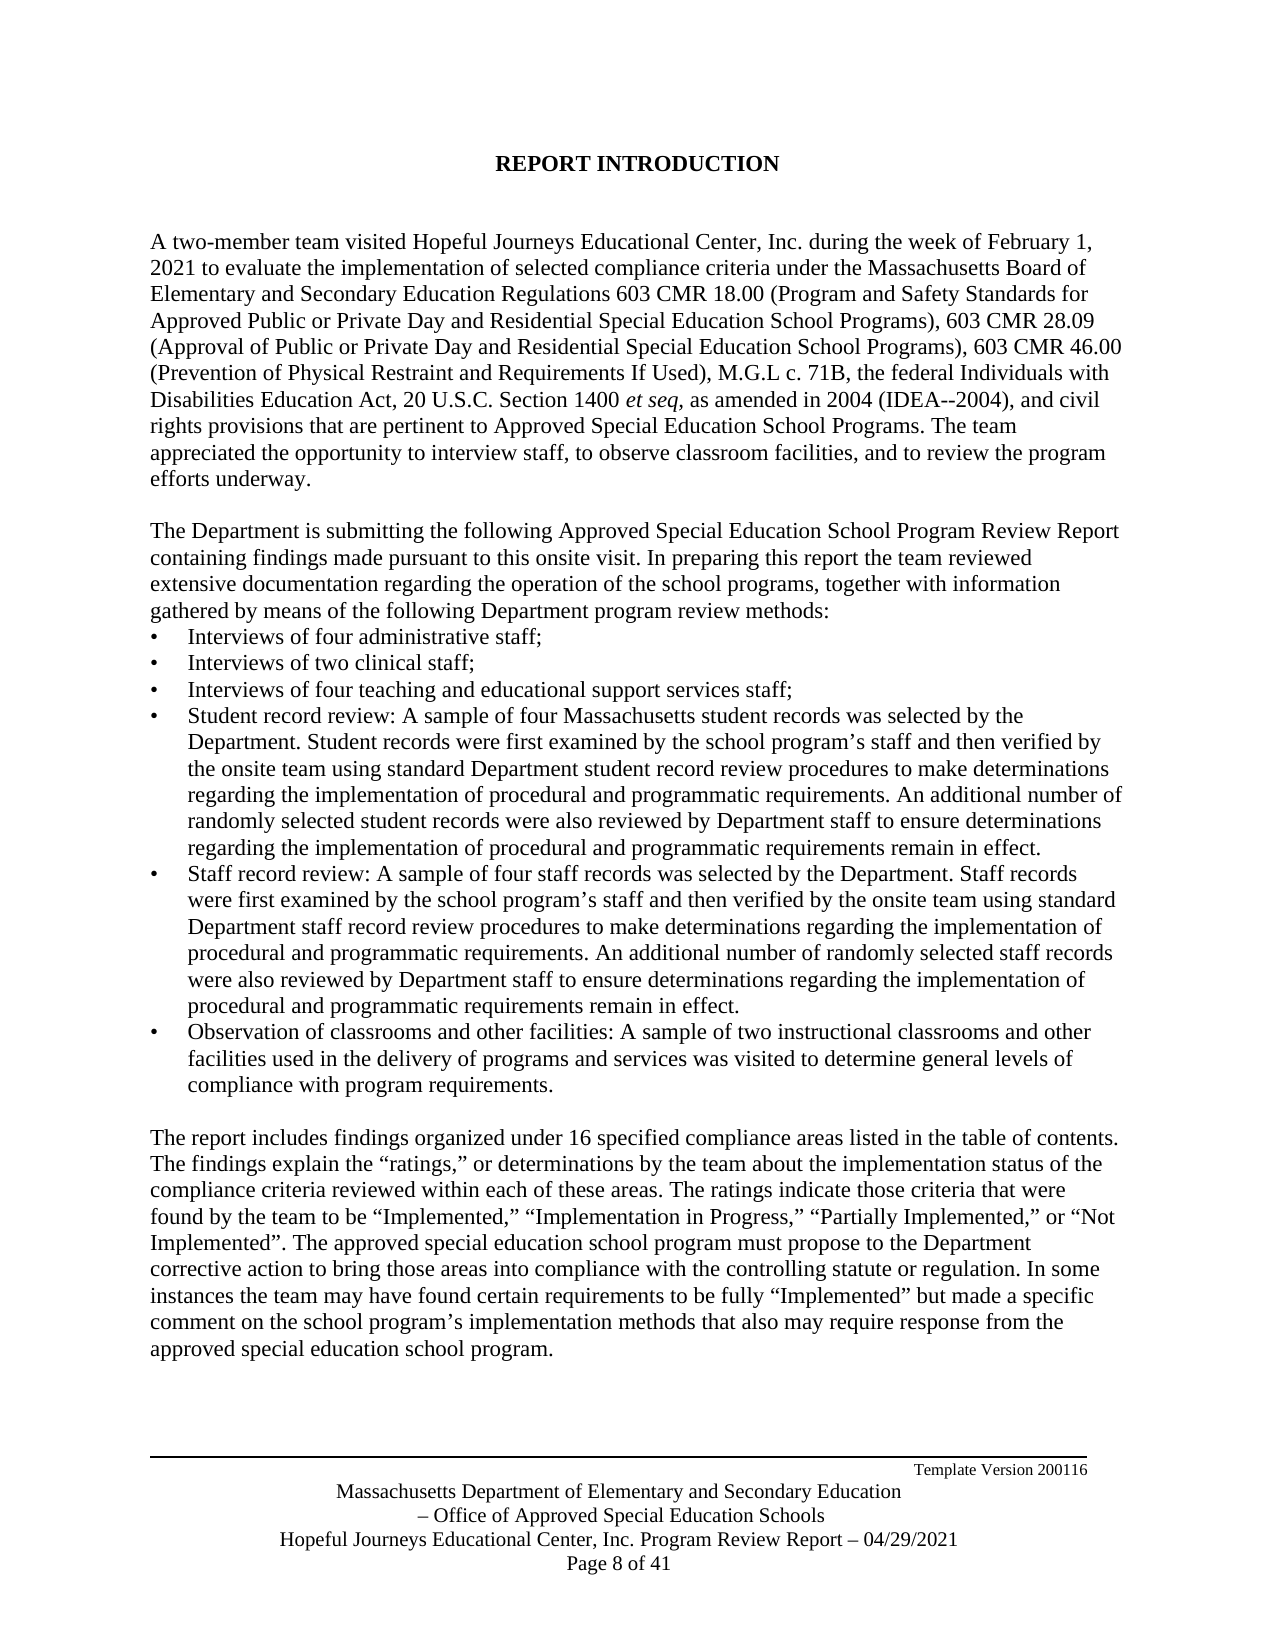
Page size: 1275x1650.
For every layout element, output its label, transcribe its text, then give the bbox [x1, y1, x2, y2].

text The report includes findings organized under 16 specified compliance areas listed in the table of contents. The findings explain the “ratings,” or determinations by the team about the implementation status of the compliance criteria reviewed within each of these areas. The ratings indicate those criteria that were found by the team to be “Implemented,” “Implementation in Progress,” “Partially Implemented,” or “Not Implemented”. The approved special education school program must propose to the Department corrective action to bring those areas into compliance with the controlling statute or regulation. In some instances the team may have found certain requirements to be fully “Implemented” but made a specific comment on the school program’s implementation methods that also may require response from the approved special education school program. [150, 1124, 1125, 1361]
text • Staff record review: A sample of four staff records was selected by the Department. Staff records were first examined by the school program’s staff and then verified by the onsite team using standard Department staff record review procedures to make determinations regarding the implementation of procedural and programmatic requirements. An additional number of randomly selected staff records were also reviewed by Department staff to ensure determinations regarding the implementation of procedural and programmatic requirements remain in effect. [150, 860, 1125, 1018]
text A two-member team visited Hopeful Journeys Educational Center, Inc. during the week of February 1, 2021 to evaluate the implementation of selected compliance criteria under the Massachusetts Board of Elementary and Secondary Education Regulations 603 CMR 18.00 (Program and Safety Standards for Approved Public or Private Day and Residential Special Education School Programs), 603 CMR 28.09 (Approval of Public or Private Day and Residential Special Education School Programs), 603 CMR 46.00 (Prevention of Physical Restraint and Requirements If Used), M.G.L c. 71B, the federal Individuals with Disabilities Education Act, 20 U.S.C. Section 1400 et seq, as amended in 2004 (IDEA--2004), and civil rights provisions that are pertinent to Approved Special Education School Programs. The team appreciated the opportunity to interview staff, to observe classroom facilities, and to review the program efforts underway. [150, 228, 1125, 491]
text • Interviews of four administrative staff; [150, 623, 1125, 649]
text • Interviews of two clinical staff; [150, 649, 1125, 676]
text • Interviews of four teaching and educational support services staff; [150, 676, 1125, 702]
text • Student record review: A sample of four Massachusetts student records was selected by the Department. Student records were first examined by the school program’s staff and then verified by the onsite team using standard Department student record review procedures to make determinations regarding the implementation of procedural and programmatic requirements. An additional number of randomly selected student records were also reviewed by Department staff to ensure determinations regarding the implementation of procedural and programmatic requirements remain in effect. [150, 702, 1125, 860]
subtitle REPORT INTRODUCTION [150, 150, 1125, 176]
text • Observation of classrooms and other facilities: A sample of two instructional classrooms and other facilities used in the delivery of programs and services was visited to determine general levels of compliance with program requirements. [150, 1018, 1125, 1097]
text The Department is submitting the following Approved Special Education School Program Review Report containing findings made pursuant to this onsite visit. In preparing this report the team reviewed extensive documentation regarding the operation of the school programs, together with information gathered by means of the following Department program review methods: [150, 518, 1125, 623]
